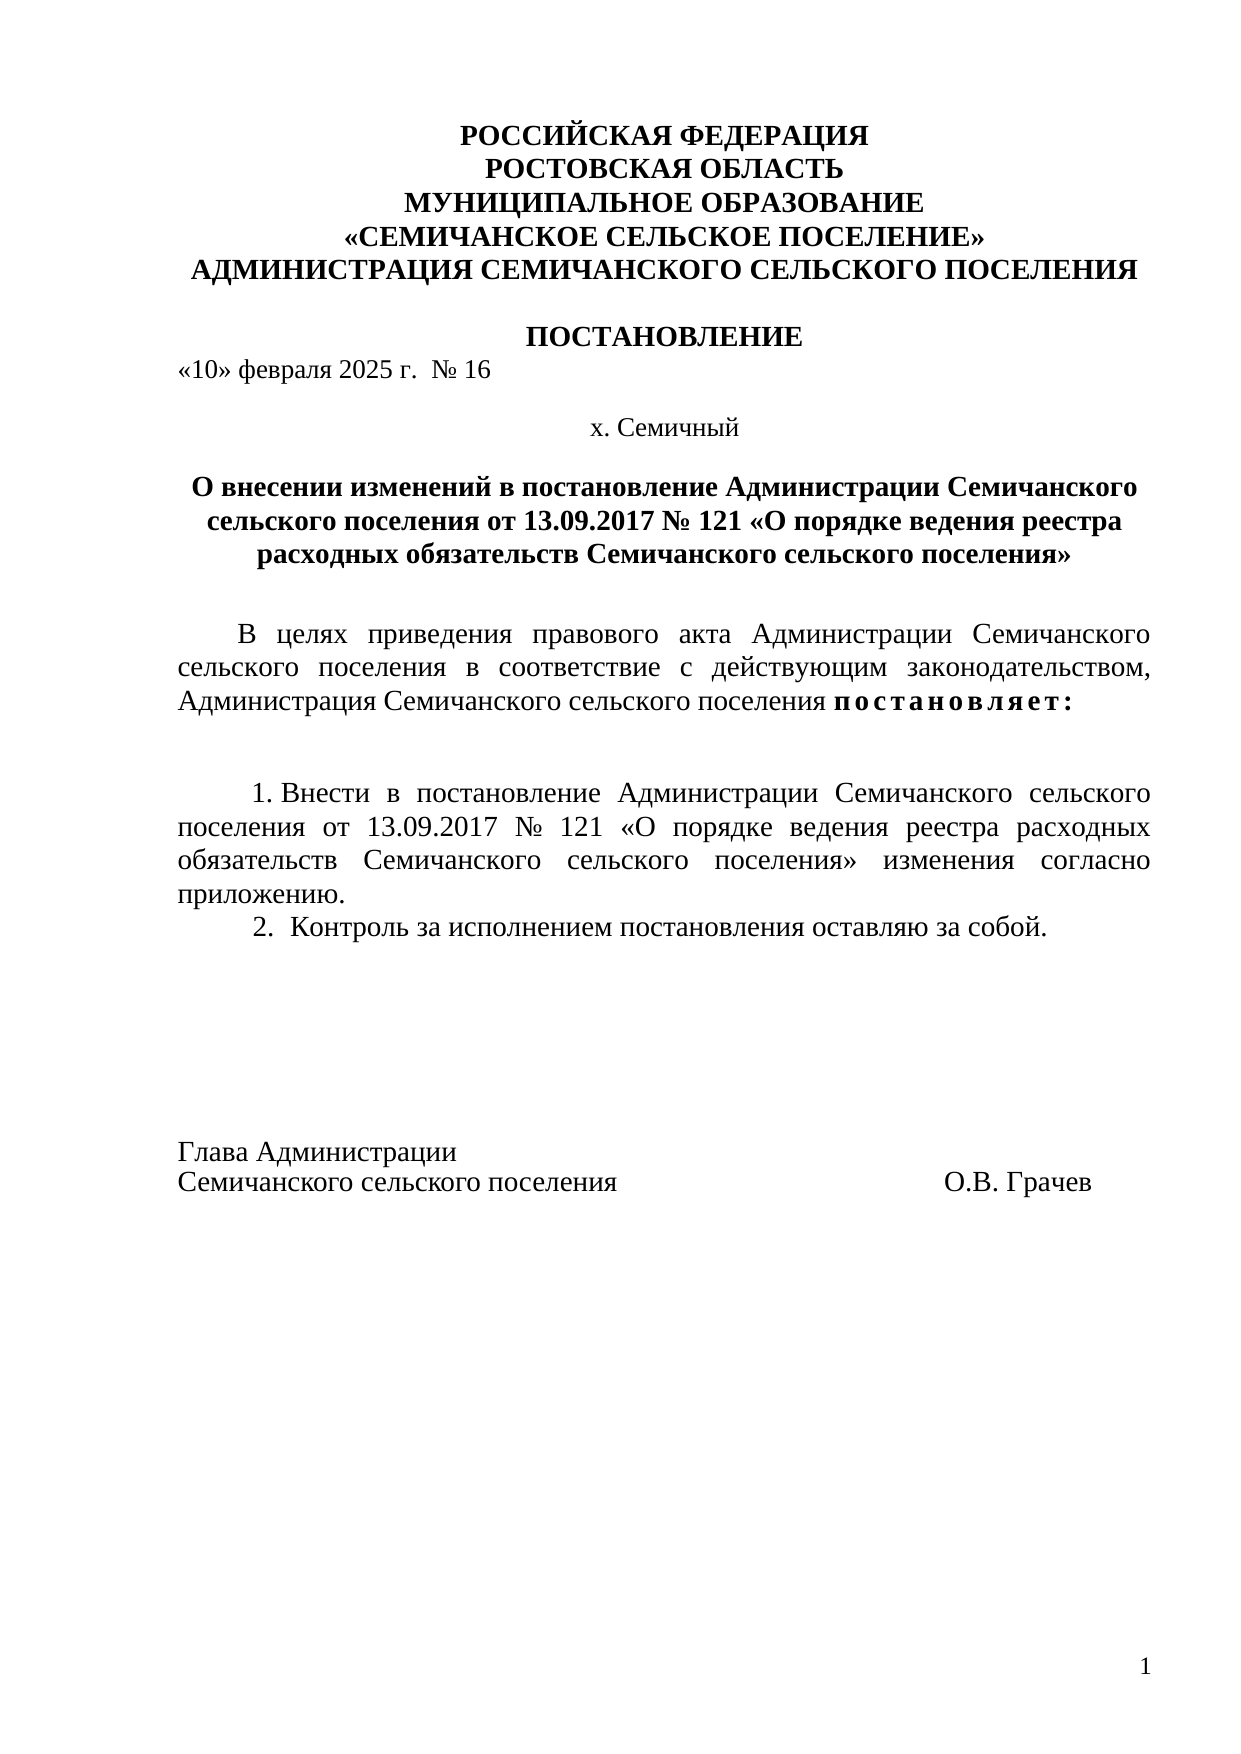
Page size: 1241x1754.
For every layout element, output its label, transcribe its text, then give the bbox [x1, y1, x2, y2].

text В целях приведения правового акта Администрации Семичанского сельского поселения в соответствие с действующим законодательством, Администрация Семичанского сельского поселения постановляет: [177, 616, 1152, 717]
text «10» февраля 2025 г. № 16 [177, 353, 1152, 384]
text Семичанского сельского поселения О.В. Грачев [177, 1167, 1152, 1197]
text О внесении изменений в постановление Администрации Семичанского сельского поселения от 13.09.2017 № 121 «О порядке ведения реестра расходных обязательств Семичанского сельского поселения» [177, 469, 1152, 570]
text «СЕМИЧАНСКОЕ СЕЛЬСКОЕ ПОСЕЛЕНИЕ» [177, 219, 1152, 252]
text Глава Администрации [177, 1137, 1152, 1167]
text АДМИНИСТРАЦИЯ СЕМИЧАНСКОГО СЕЛЬСКОГО ПОСЕЛЕНИЯ [177, 252, 1152, 286]
list Контроль за исполнением постановления оставляю за собой. [252, 909, 1152, 943]
text ПОСТАНОВЛЕНИЕ [177, 319, 1152, 353]
text х. Семичный [177, 411, 1152, 442]
list Внести в постановление Администрации Семичанского сельского поселения от 13.09.2017 № 121 «О порядке ведения реестра расходных обязательств Семичанского сельского поселения» изменения согласно приложению. [177, 775, 1152, 909]
text РОСТОВСКАЯ ОБЛАСТЬ [177, 152, 1152, 185]
text РОССИЙСКАЯ ФЕДЕРАЦИЯ [177, 118, 1152, 152]
text МУНИЦИПАЛЬНОЕ ОБРАЗОВАНИЕ [177, 185, 1152, 219]
